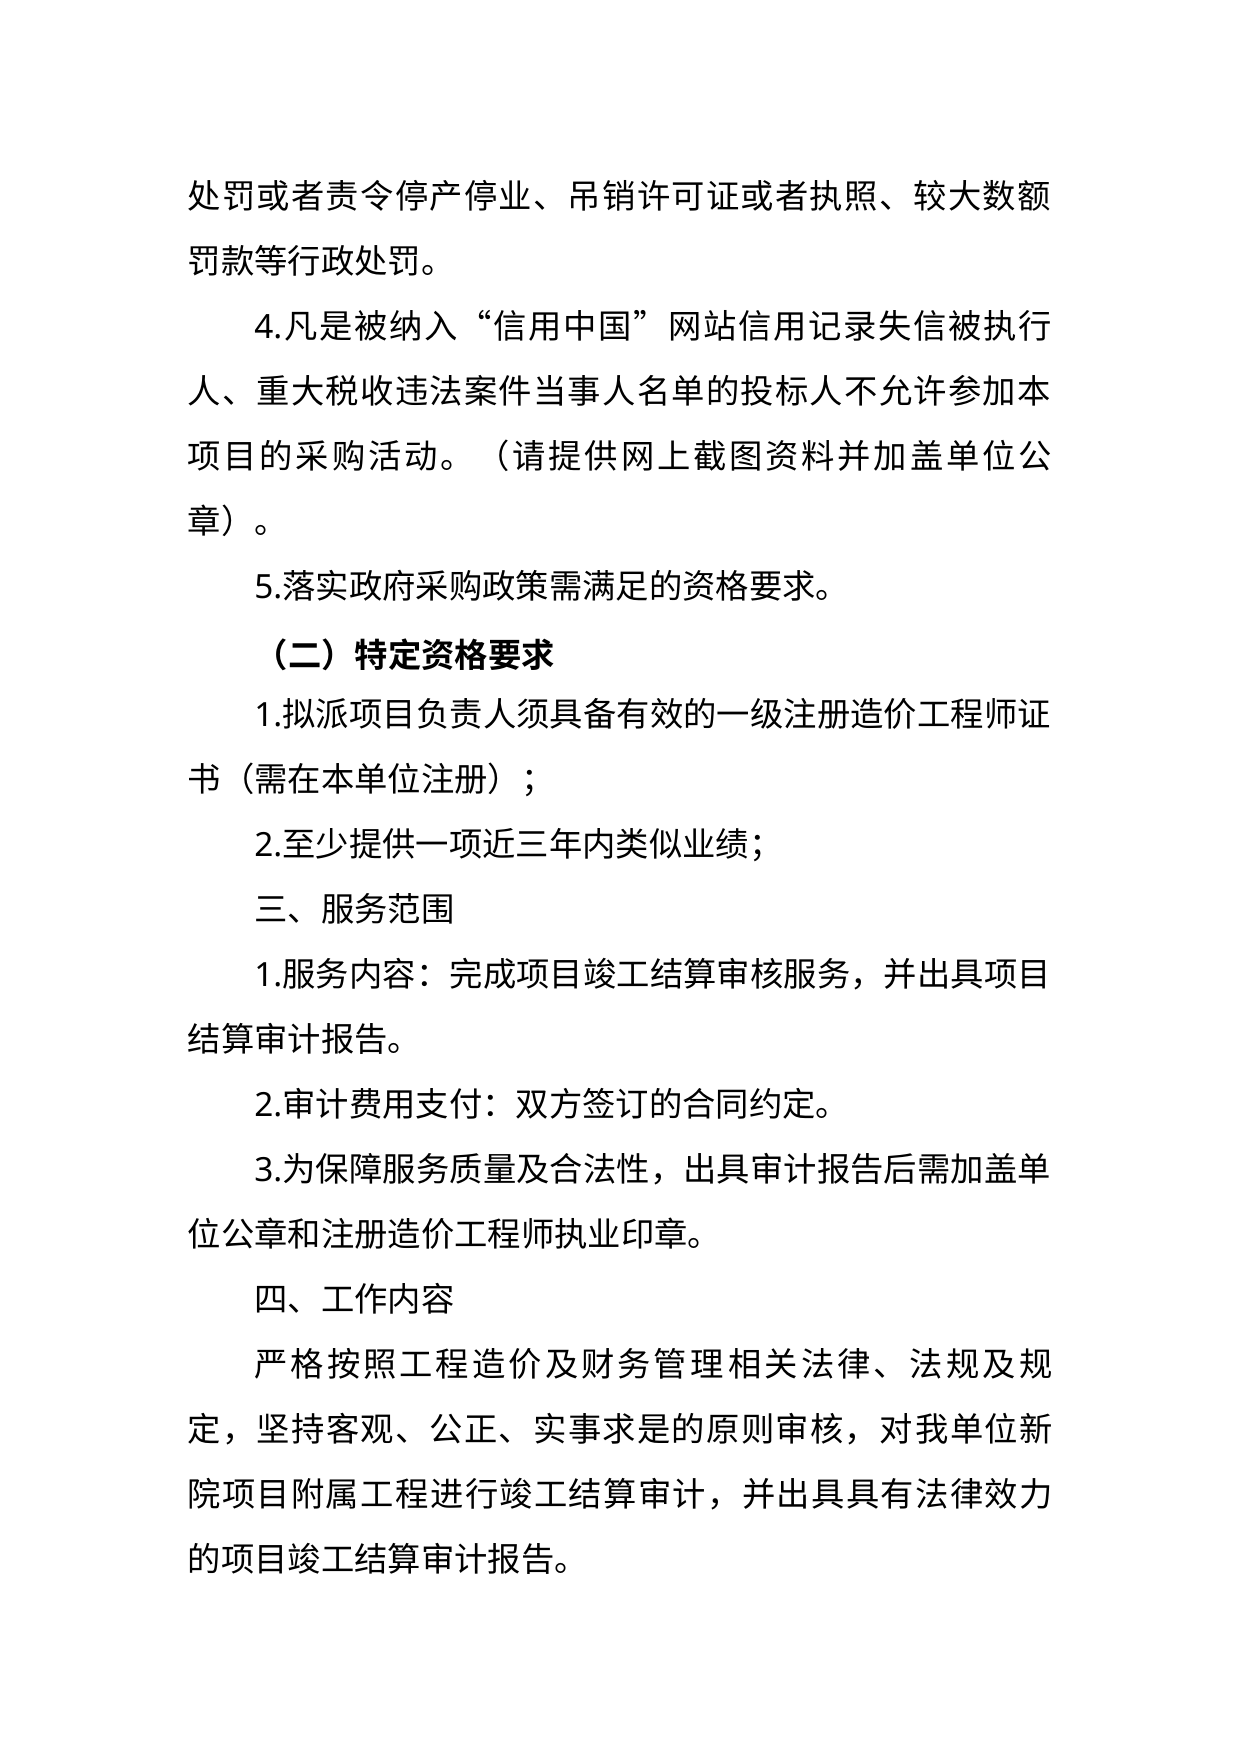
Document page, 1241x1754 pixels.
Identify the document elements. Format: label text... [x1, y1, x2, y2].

text 1.拟派项目负责人须具备有效的一级注册造价工程师证书（需在本单位注册）； [187, 679, 1053, 809]
text 5.落实政府采购政策需满足的资格要求。 [187, 552, 1053, 617]
text 3.为保障服务质量及合法性，出具审计报告后需加盖单位公章和注册造价工程师执业印章。 [187, 1134, 1053, 1264]
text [187, 162, 1053, 292]
text （二）特定资格要求 [187, 617, 1053, 679]
text 三、服务范围 [187, 874, 1053, 939]
text 2.审计费用支付：双方签订的合同约定。 [187, 1069, 1053, 1134]
text 四、工作内容 [187, 1264, 1053, 1329]
text 2.至少提供一项近三年内类似业绩； [187, 809, 1053, 874]
text 严格按照工程造价及财务管理相关法律、法规及规定，坚持客观、公正、实事求是的原则审核，对我单位新院项目附属工程进行竣工结算审计，并出具具有法律效力的项目竣工结算审计报告。 [187, 1329, 1053, 1589]
text 4.凡是被纳入“信用中国”网站信用记录失信被执行人、重大税收违法案件当事人名单的投标人不允许参加本项目的采购活动。（请提供网上截图资料并加盖单位公章）。 [187, 292, 1053, 552]
text 1.服务内容：完成项目竣工结算审核服务，并出具项目结算审计报告。 [187, 939, 1053, 1069]
